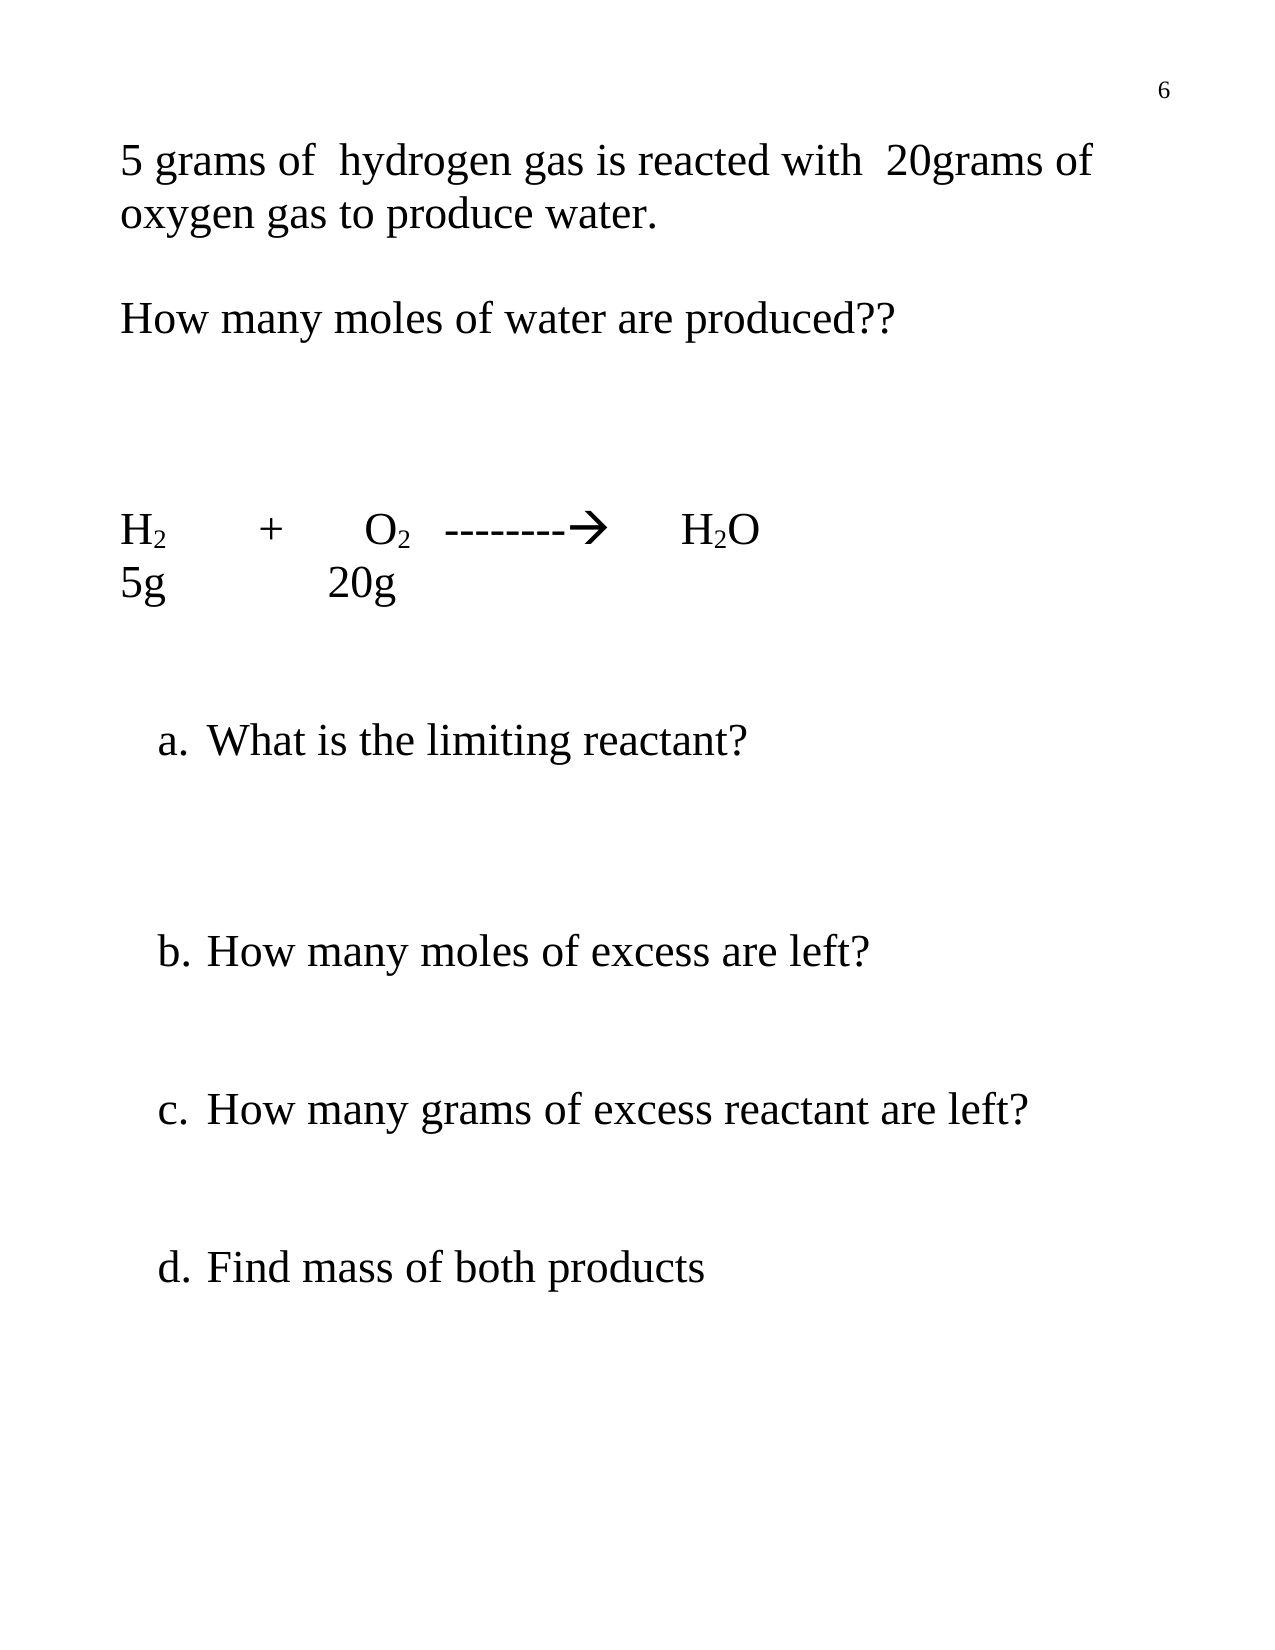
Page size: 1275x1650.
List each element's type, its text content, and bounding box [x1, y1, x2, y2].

list Find mass of both products [157, 1239, 1170, 1292]
list How many grams of excess reactant are left? [157, 1081, 1170, 1134]
list What is the limiting reactant? [157, 712, 1170, 765]
text 5 grams of hydrogen gas is reacted with 20grams of oxygen gas to produce water. [120, 132, 1170, 238]
text H2 + O2 -------- H2O [120, 501, 1170, 554]
list How many moles of excess are left? [157, 923, 1170, 976]
text How many moles of water are produced?? [120, 291, 1170, 343]
text 5g 20g [120, 554, 1170, 607]
